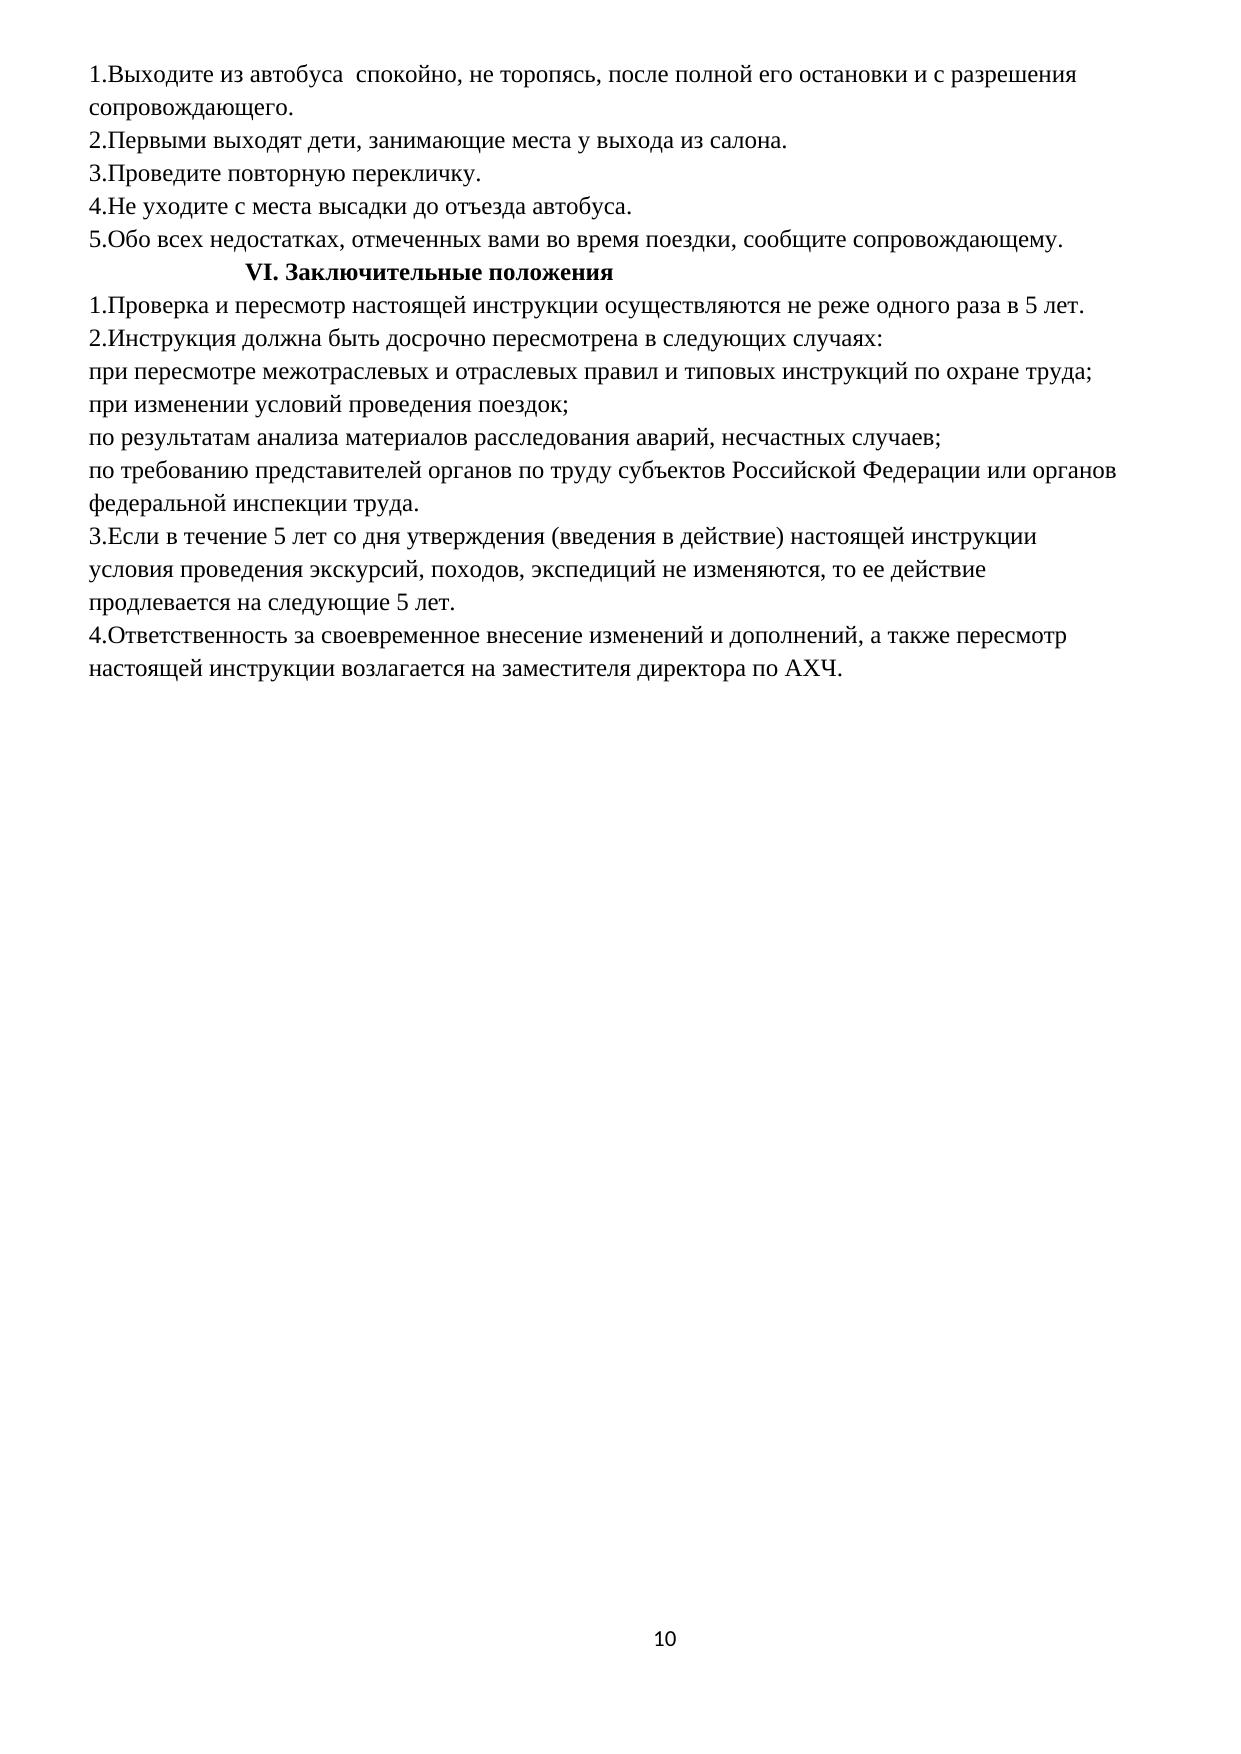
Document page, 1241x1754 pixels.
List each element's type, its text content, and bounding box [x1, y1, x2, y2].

text 3.Если в течение 5 лет со дня утверждения (введения в действие) настоящей инструкции условия проведения экскурсий, походов, экспедиций не изменяются, то ее действие продлевается на следующие 5 лет. [88, 521, 1122, 616]
text по требованию представителей органов по труду субъектов Российской Федерации или органов федеральной инспекции труда. [88, 455, 1122, 517]
text 2.Инструкция должна быть досрочно пересмотрена в следующих случаях: [88, 323, 1122, 352]
text 4.Ответственность за своевременное внесение изменений и дополнений, а также пересмотр настоящей инструкции возлагается на заместителя директора по АХЧ. [88, 621, 1122, 682]
text VI. Заключительные положения [88, 257, 1122, 286]
text по результатам анализа материалов расследования аварий, несчастных случаев; [88, 422, 1122, 451]
text 1.Выходите из автобуса спокойно, не торопясь, после полной его остановки и с разрешения сопровождающего. [88, 59, 1122, 121]
text при изменении условий проведения поездок; [88, 389, 1122, 418]
text 3.Проведите повторную перекличку. [88, 158, 1122, 187]
text 5.Обо всех недостатках, отмеченных вами во время поездки, сообщите сопровождающему. [88, 224, 1122, 253]
text 2.Первыми выходят дети, занимающие места у выхода из салона. [88, 125, 1122, 154]
text 4.Не уходите с места высадки до отъезда автобуса. [88, 191, 1122, 220]
text 1.Проверка и пересмотр настоящей инструкции осуществляются не реже одного раза в 5 лет. [88, 290, 1122, 319]
text при пересмотре межотраслевых и отраслевых правил и типовых инструкций по охране труда; [88, 356, 1122, 385]
